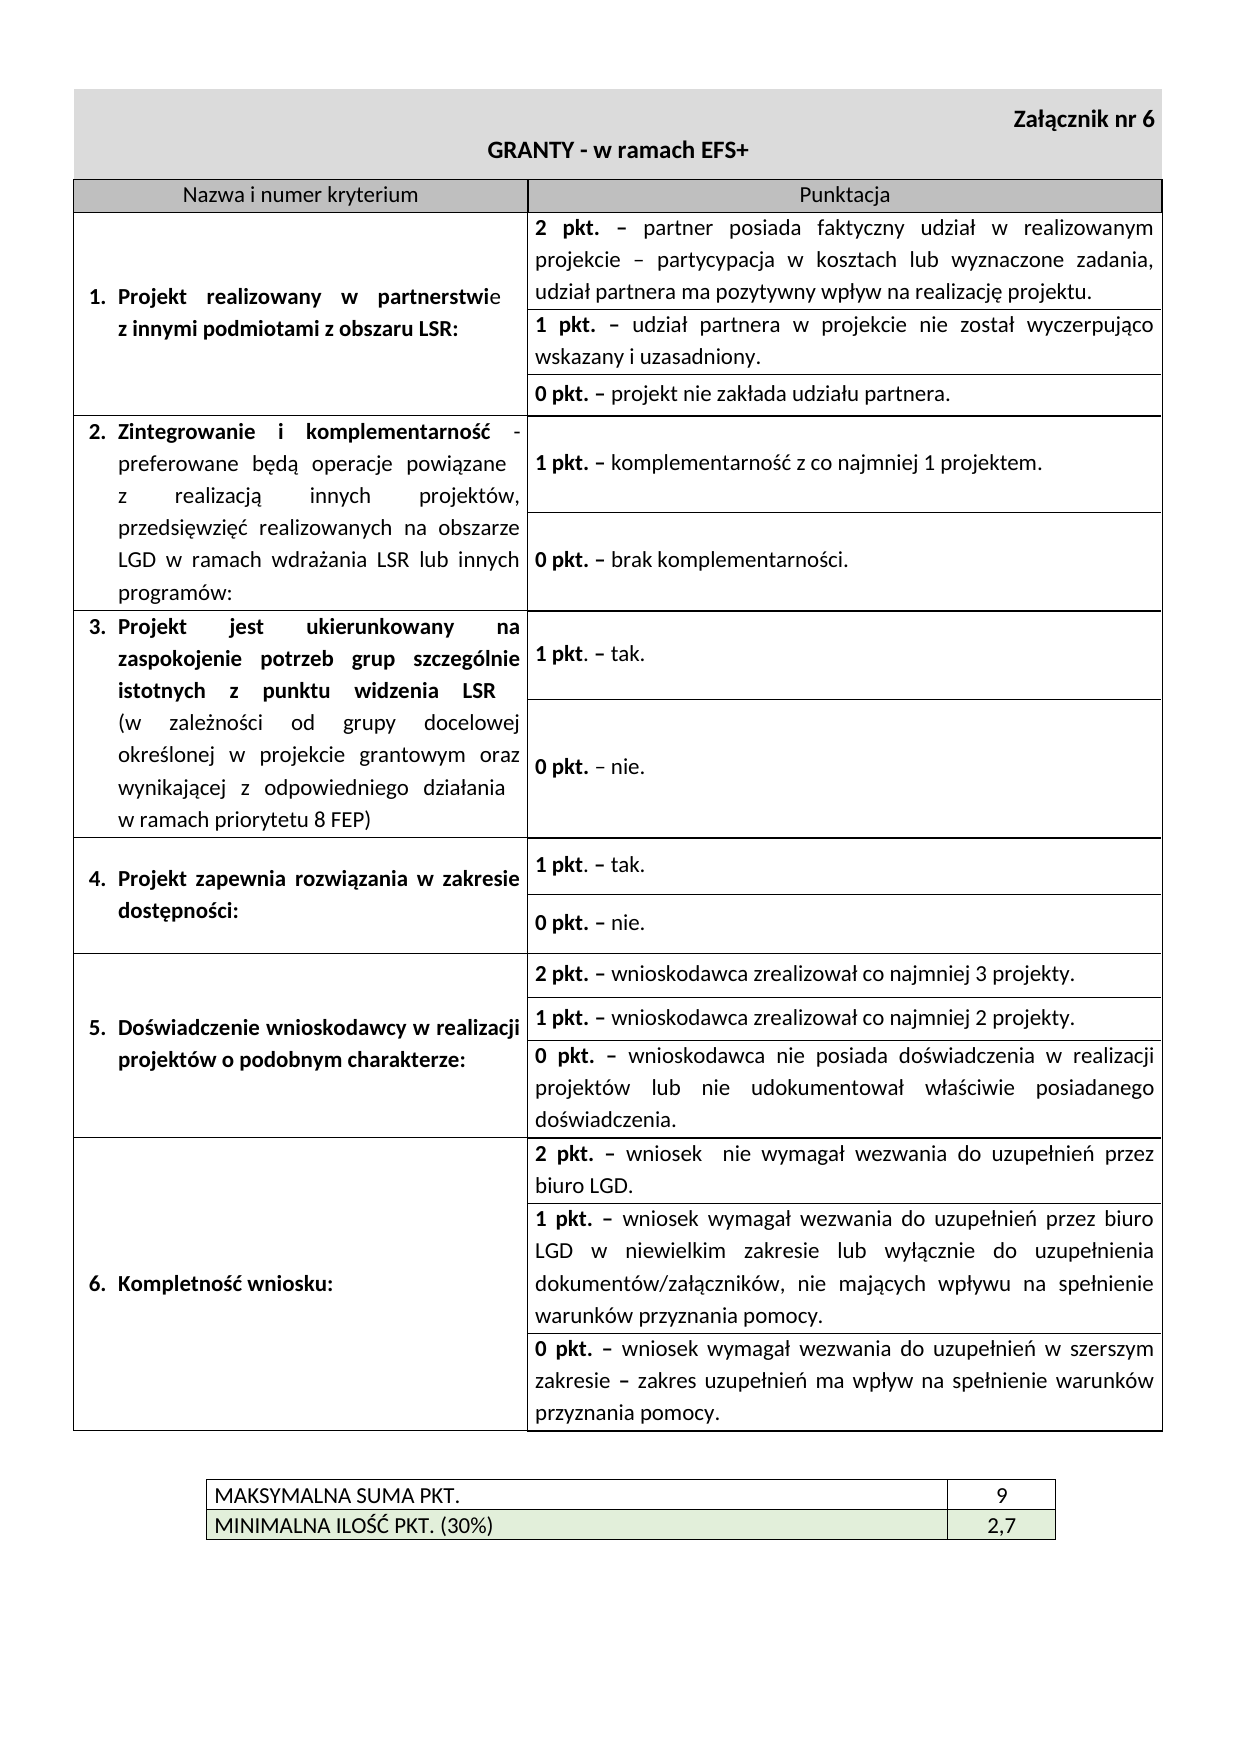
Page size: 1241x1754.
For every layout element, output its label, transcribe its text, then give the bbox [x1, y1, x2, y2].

table_cell Doświadczenie wnioskodawcy w realizacji projektów o podobnym charakterze: [74, 954, 527, 1137]
table_cell 1 pkt. – wniosek wymagał wezwania do uzupełnień przez biuro LGD w niewielkim zakresie lub wyłącznie do uzupełnienia dokumentów/załączników, nie mających wpływu na spełnienie warunków przyznania pomocy. [528, 1203, 1162, 1333]
table_cell 0 pkt. – brak komplementarności. [528, 512, 1162, 610]
table_cell 1 pkt. – tak. [528, 610, 1162, 699]
table_cell 0 pkt. – nie. [528, 894, 1162, 953]
table_cell Projekt realizowany w partnerstwie z innymi podmiotami z obszaru LSR: [74, 213, 527, 415]
table_cell Zintegrowanie i komplementarność - preferowane będą operacje powiązane z realizacją innych projektów, przedsięwzięć realizowanych na obszarze LGD w ramach wdrażania LSR lub innych programów: [74, 416, 527, 610]
table_cell 2 pkt. – wniosek nie wymagał wezwania do uzupełnień przez biuro LGD. [528, 1137, 1162, 1203]
table_header MAKSYMALNA SUMA PKT. [207, 1480, 947, 1509]
table_cell 2,7 [948, 1510, 1055, 1539]
table_cell 0 pkt. – wniosek wymagał wezwania do uzupełnień w szerszym zakresie – zakres uzupełnień ma wpływ na spełnienie warunków przyznania pomocy. [528, 1333, 1162, 1430]
table_cell Nazwa i numer kryterium [74, 180, 527, 212]
table_cell Kompletność wniosku: [74, 1138, 527, 1430]
table_cell 1 pkt. – tak. [528, 837, 1162, 894]
table_cell 2 pkt. – partner posiada faktyczny udział w realizowanym projekcie – partycypacja w kosztach lub wyznaczone zadania, udział partnera ma pozytywny wpływ na realizację projektu. [528, 213, 1162, 309]
table_cell Projekt zapewnia rozwiązania w zakresie dostępności: [74, 838, 527, 953]
table_cell 0 pkt. – wnioskodawca nie posiada doświadczenia w realizacji projektów lub nie udokumentował właściwie posiadanego doświadczenia. [528, 1040, 1162, 1137]
table_cell MINIMALNA ILOŚĆ PKT. (30%) [207, 1510, 947, 1539]
table_cell 1 pkt. – udział partnera w projekcie nie został wyczerpująco wskazany i uzasadniony. [528, 309, 1162, 374]
table_cell 0 pkt. – projekt nie zakłada udziału partnera. [528, 374, 1162, 415]
table_cell Projekt jest ukierunkowany na zaspokojenie potrzeb grup szczególnie istotnych z punktu widzenia LSR (w zależności od grupy docelowej określonej w projekcie grantowym oraz wynikającej z odpowiedniego działania w ramach priorytetu 8 FEP) [74, 611, 527, 837]
table_header 9 [948, 1480, 1055, 1509]
table_header Załącznik nr 6 GRANTY - w ramach EFS+ [74, 89, 1162, 179]
table_cell Punktacja [529, 180, 1161, 212]
table_cell 1 pkt. – wnioskodawca zrealizował co najmniej 2 projekty. [528, 997, 1162, 1040]
table_cell 0 pkt. – nie. [528, 699, 1162, 837]
table_cell 1 pkt. – komplementarność z co najmniej 1 projektem. [528, 415, 1162, 512]
table_cell 2 pkt. – wnioskodawca zrealizował co najmniej 3 projekty. [528, 953, 1162, 997]
